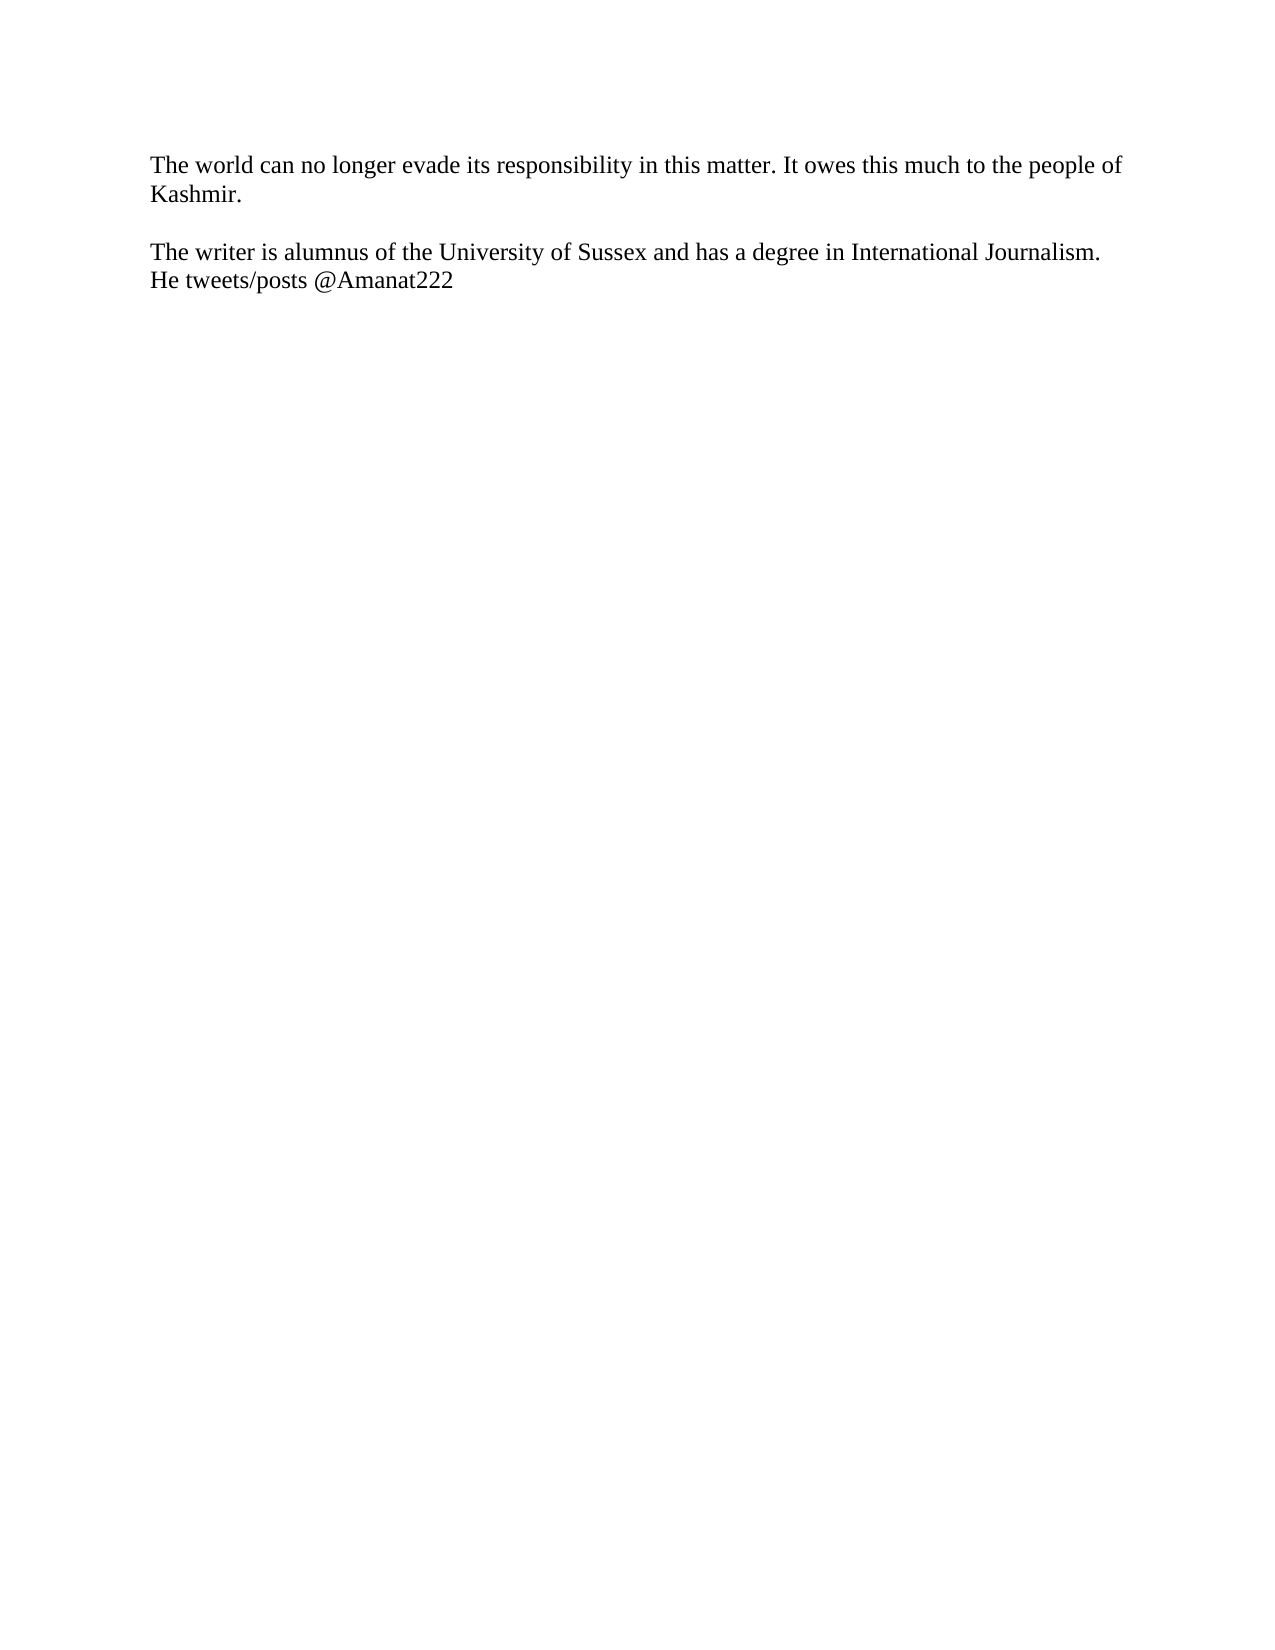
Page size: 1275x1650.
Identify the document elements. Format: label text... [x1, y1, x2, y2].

text The world can no longer evade its responsibility in this matter. It owes this much to the people of Kashmir. [150, 150, 1125, 207]
text The writer is alumnus of the University of Sussex and has a degree in International Journalism. He tweets/posts @Amanat222 [150, 237, 1125, 294]
